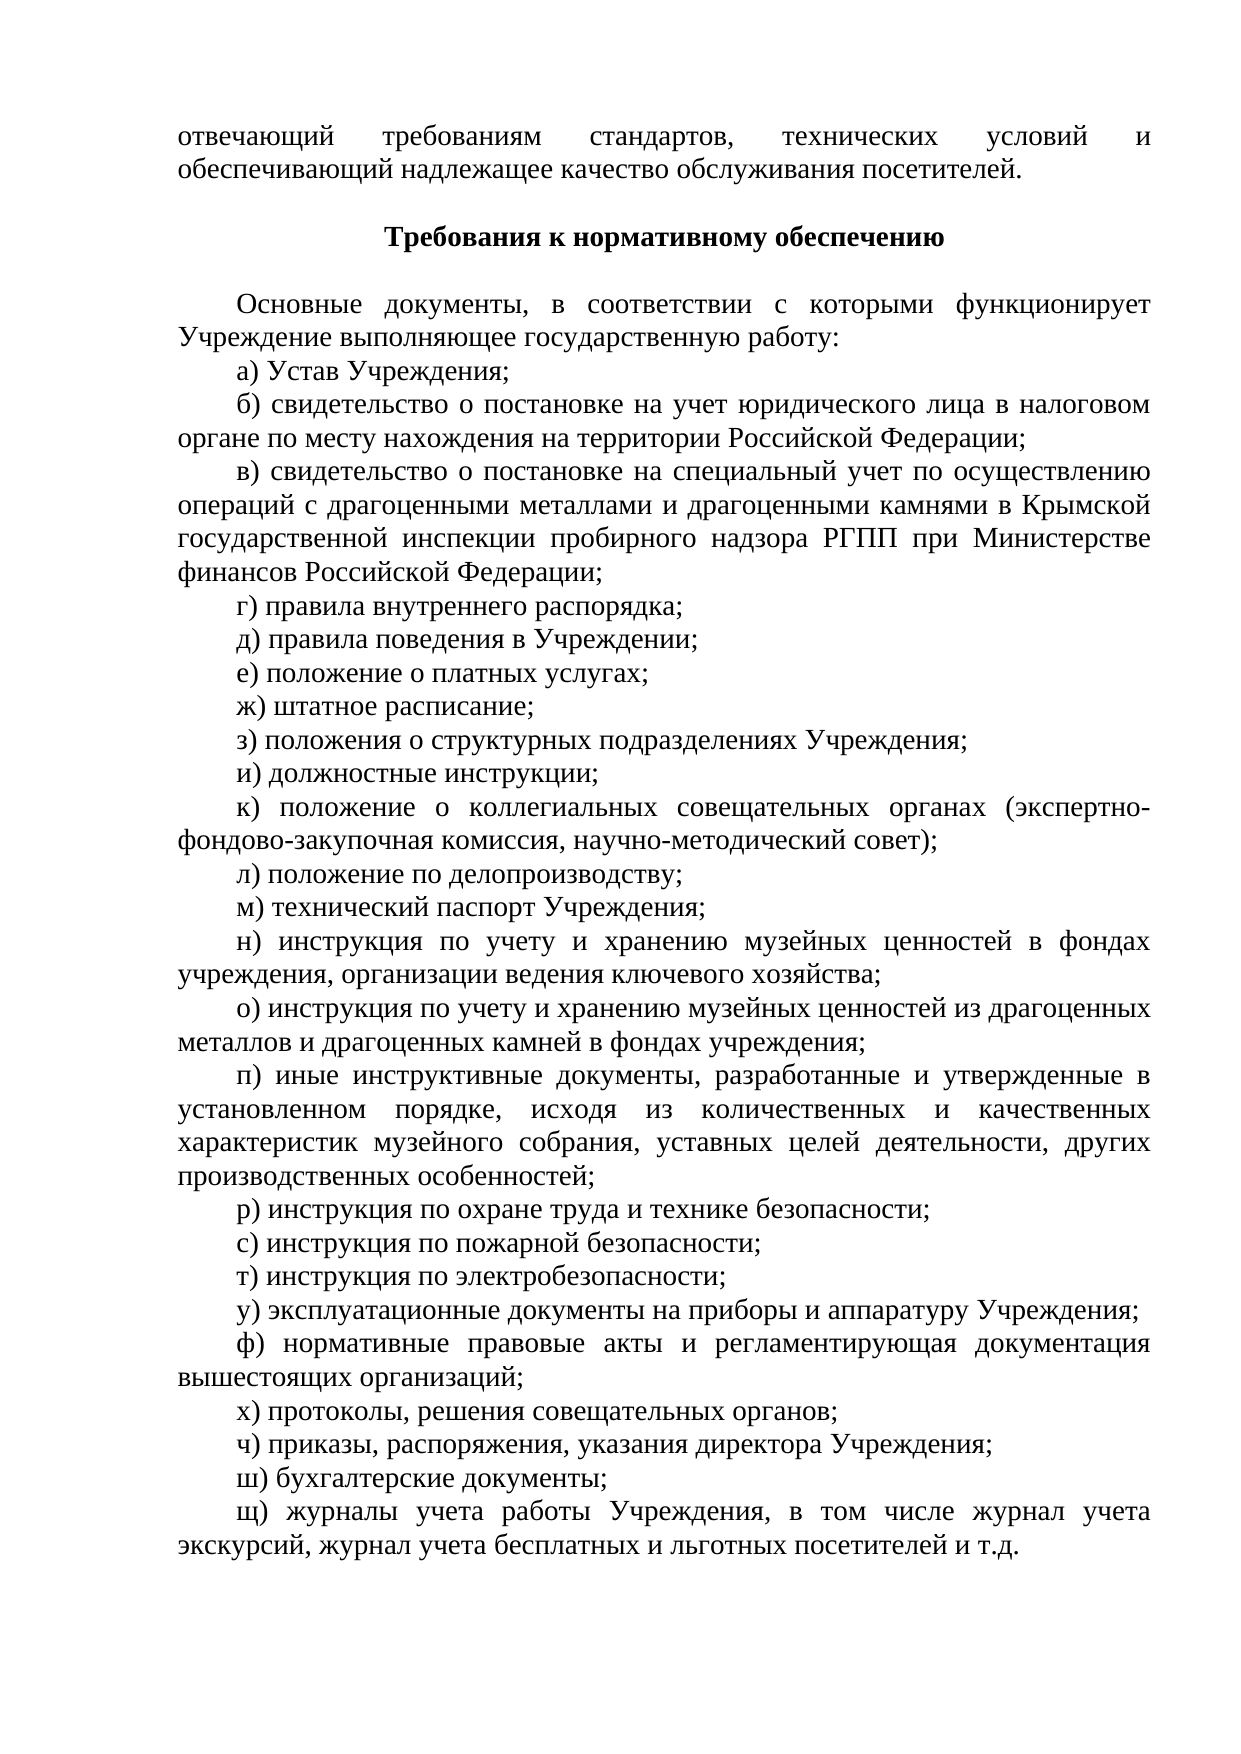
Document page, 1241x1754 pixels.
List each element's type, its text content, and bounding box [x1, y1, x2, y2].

list г) правила внутреннего распорядка; [177, 588, 1152, 621]
list п) иные инструктивные документы, разработанные и утвержденные в установленном порядке, исходя из количественных и качественных характеристик музейного собрания, уставных целей деятельности, других производственных особенностей; [177, 1057, 1152, 1191]
list ч) приказы, распоряжения, указания директора Учреждения; [177, 1426, 1152, 1460]
list х) протоколы, решения совещательных органов; [177, 1393, 1152, 1426]
list м) технический паспорт Учреждения; [177, 889, 1152, 923]
list в) свидетельство о постановке на специальный учет по осуществлению операций с драгоценными металлами и драгоценными камнями в Крымской государственной инспекции пробирного надзора РГПП при Министерстве финансов Российской Федерации; [177, 453, 1152, 588]
list Основные документы, в соответствии с которыми функционирует Учреждение выполняющее государственную работу: [177, 286, 1152, 353]
list т) инструкция по электробезопасности; [177, 1258, 1152, 1292]
list о) инструкция по учету и хранению музейных ценностей из драгоценных металлов и драгоценных камней в фондах учреждения; [177, 990, 1152, 1057]
list з) положения о структурных подразделениях Учреждения; [177, 722, 1152, 755]
list у) эксплуатационные документы на приборы и аппаратуру Учреждения; [177, 1292, 1152, 1326]
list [177, 118, 1152, 185]
list Требования к нормативному обеспечению [177, 219, 1152, 252]
list ф) нормативные правовые акты и регламентирующая документация вышестоящих организаций; [177, 1326, 1152, 1393]
list к) положение о коллегиальных совещательных органах (экспертно-фондово-закупочная комиссия, научно-методический совет); [177, 789, 1152, 856]
list и) должностные инструкции; [177, 755, 1152, 789]
list н) инструкция по учету и хранению музейных ценностей в фондах учреждения, организации ведения ключевого хозяйства; [177, 923, 1152, 990]
list ш) бухгалтерские документы; [177, 1460, 1152, 1493]
list ж) штатное расписание; [177, 688, 1152, 722]
list л) положение по делопроизводству; [177, 856, 1152, 889]
list е) положение о платных услугах; [177, 655, 1152, 688]
list д) правила поведения в Учреждении; [177, 621, 1152, 655]
list б) свидетельство о постановке на учет юридического лица в налоговом органе по месту нахождения на территории Российской Федерации; [177, 386, 1152, 453]
list р) инструкция по охране труда и технике безопасности; [177, 1191, 1152, 1225]
list а) Устав Учреждения; [177, 353, 1152, 386]
list с) инструкция по пожарной безопасности; [177, 1225, 1152, 1258]
list щ) журналы учета работы Учреждения, в том числе журнал учета экскурсий, журнал учета бесплатных и льготных посетителей и т.д. [177, 1493, 1152, 1560]
